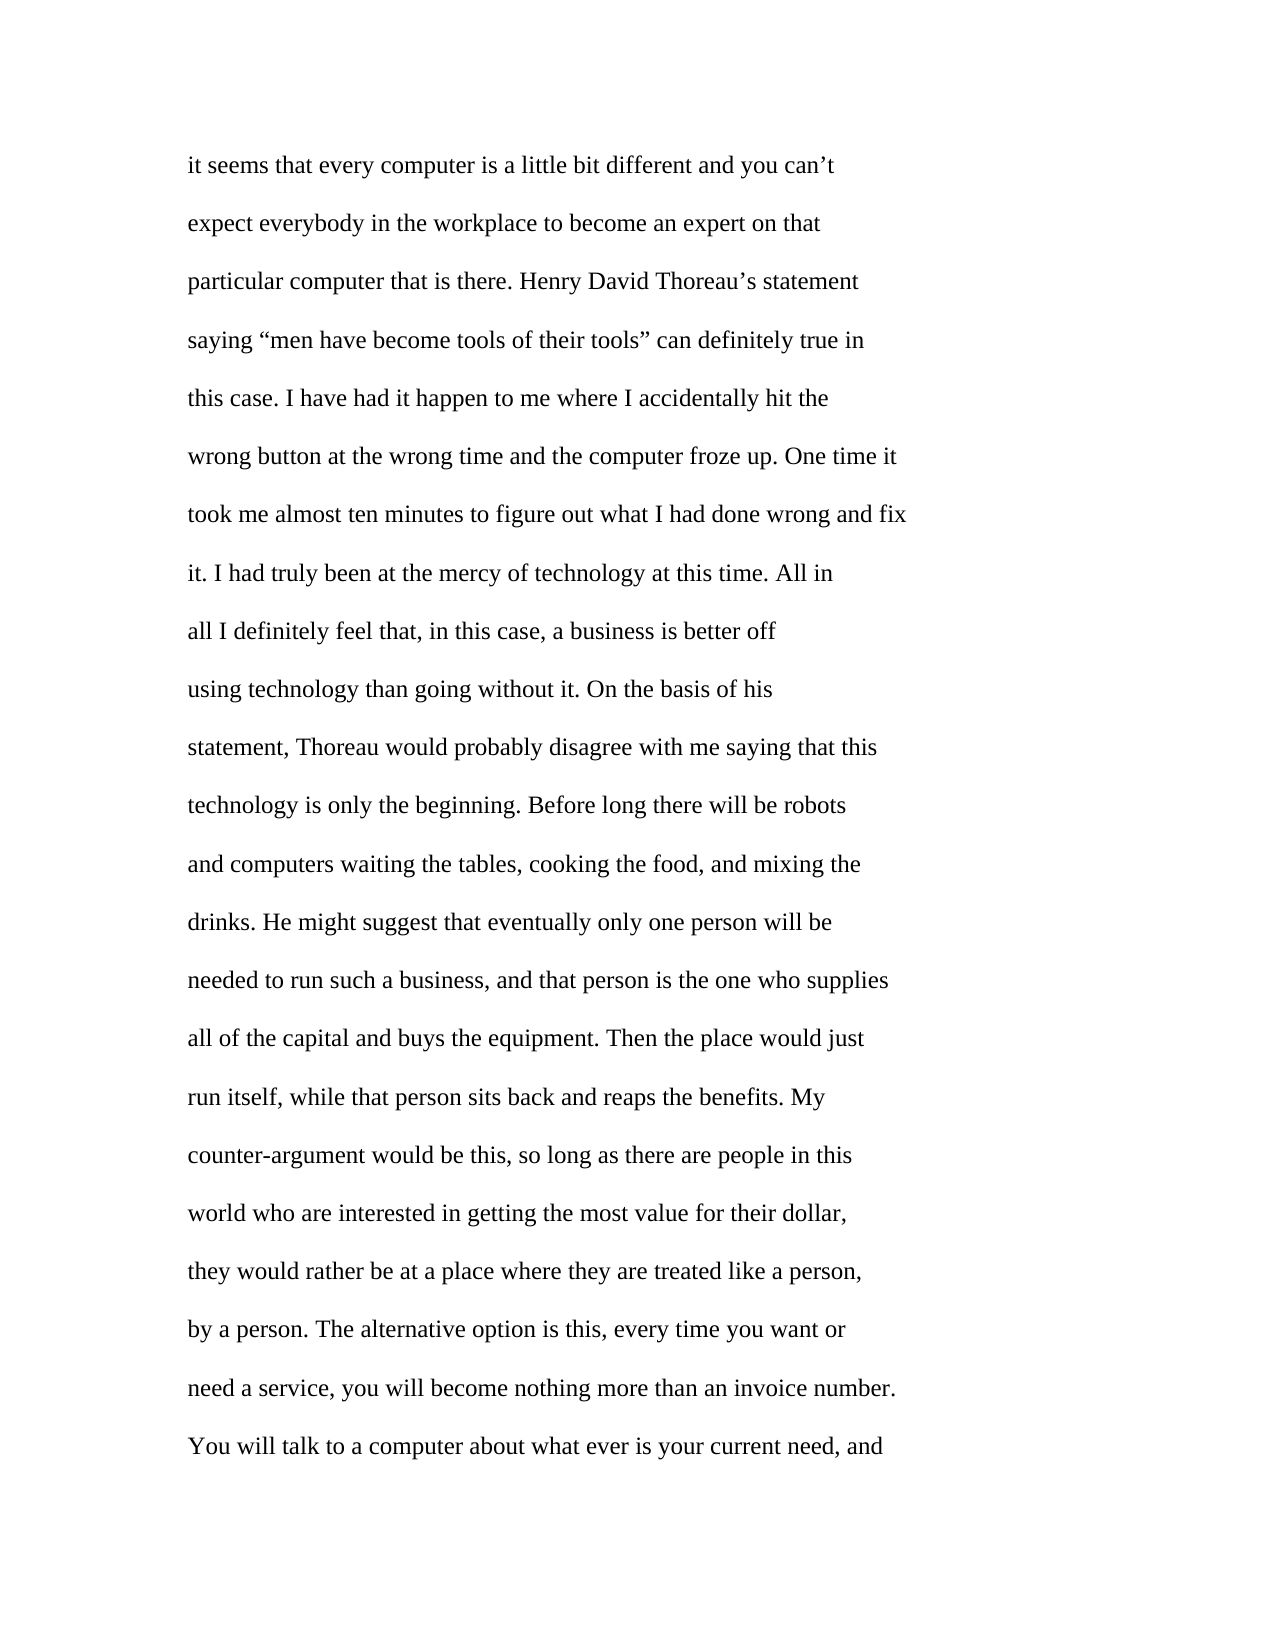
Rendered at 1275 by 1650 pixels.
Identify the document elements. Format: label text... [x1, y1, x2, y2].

text all of the capital and buys the equipment. Then the place would just [187, 1023, 1087, 1052]
text they would rather be at a place where they are treated like a person, [187, 1256, 1087, 1285]
text world who are interested in getting the most value for their dollar, [187, 1198, 1087, 1227]
text it. I had truly been at the mercy of technology at this time. All in [187, 558, 1087, 586]
text drinks. He might suggest that eventually only one person will be [187, 907, 1087, 936]
text need a service, you will become nothing more than an invoice number. [187, 1373, 1087, 1402]
text technology is only the beginning. Before long there will be robots [187, 791, 1087, 819]
text statement, Thoreau would probably disagree with me saying that this [187, 732, 1087, 761]
text by a person. The alternative option is this, every time you want or [187, 1314, 1087, 1343]
text particular computer that is there. Henry David Thoreau’s statement [187, 266, 1087, 295]
text needed to run such a business, and that person is the one who supplies [187, 965, 1087, 994]
text it seems that every computer is a little bit different and you can’t [187, 150, 1087, 179]
text all I definitely feel that, in this case, a business is better off [187, 616, 1087, 644]
text wrong button at the wrong time and the computer froze up. One time it [187, 441, 1087, 470]
text took me almost ten minutes to figure out what I had done wrong and fix [187, 499, 1087, 528]
text expect everybody in the workplace to become an expert on that [187, 208, 1087, 237]
text using technology than going without it. On the basis of his [187, 674, 1087, 703]
text this case. I have had it happen to me where I accidentally hit the [187, 383, 1087, 412]
text run itself, while that person sits back and reaps the benefits. My [187, 1082, 1087, 1110]
text and computers waiting the tables, cooking the food, and mixing the [187, 849, 1087, 877]
text You will talk to a computer about what ever is your current need, and [187, 1431, 1087, 1460]
text counter-argument would be this, so long as there are people in this [187, 1140, 1087, 1169]
text saying “men have become tools of their tools” can definitely true in [187, 325, 1087, 353]
